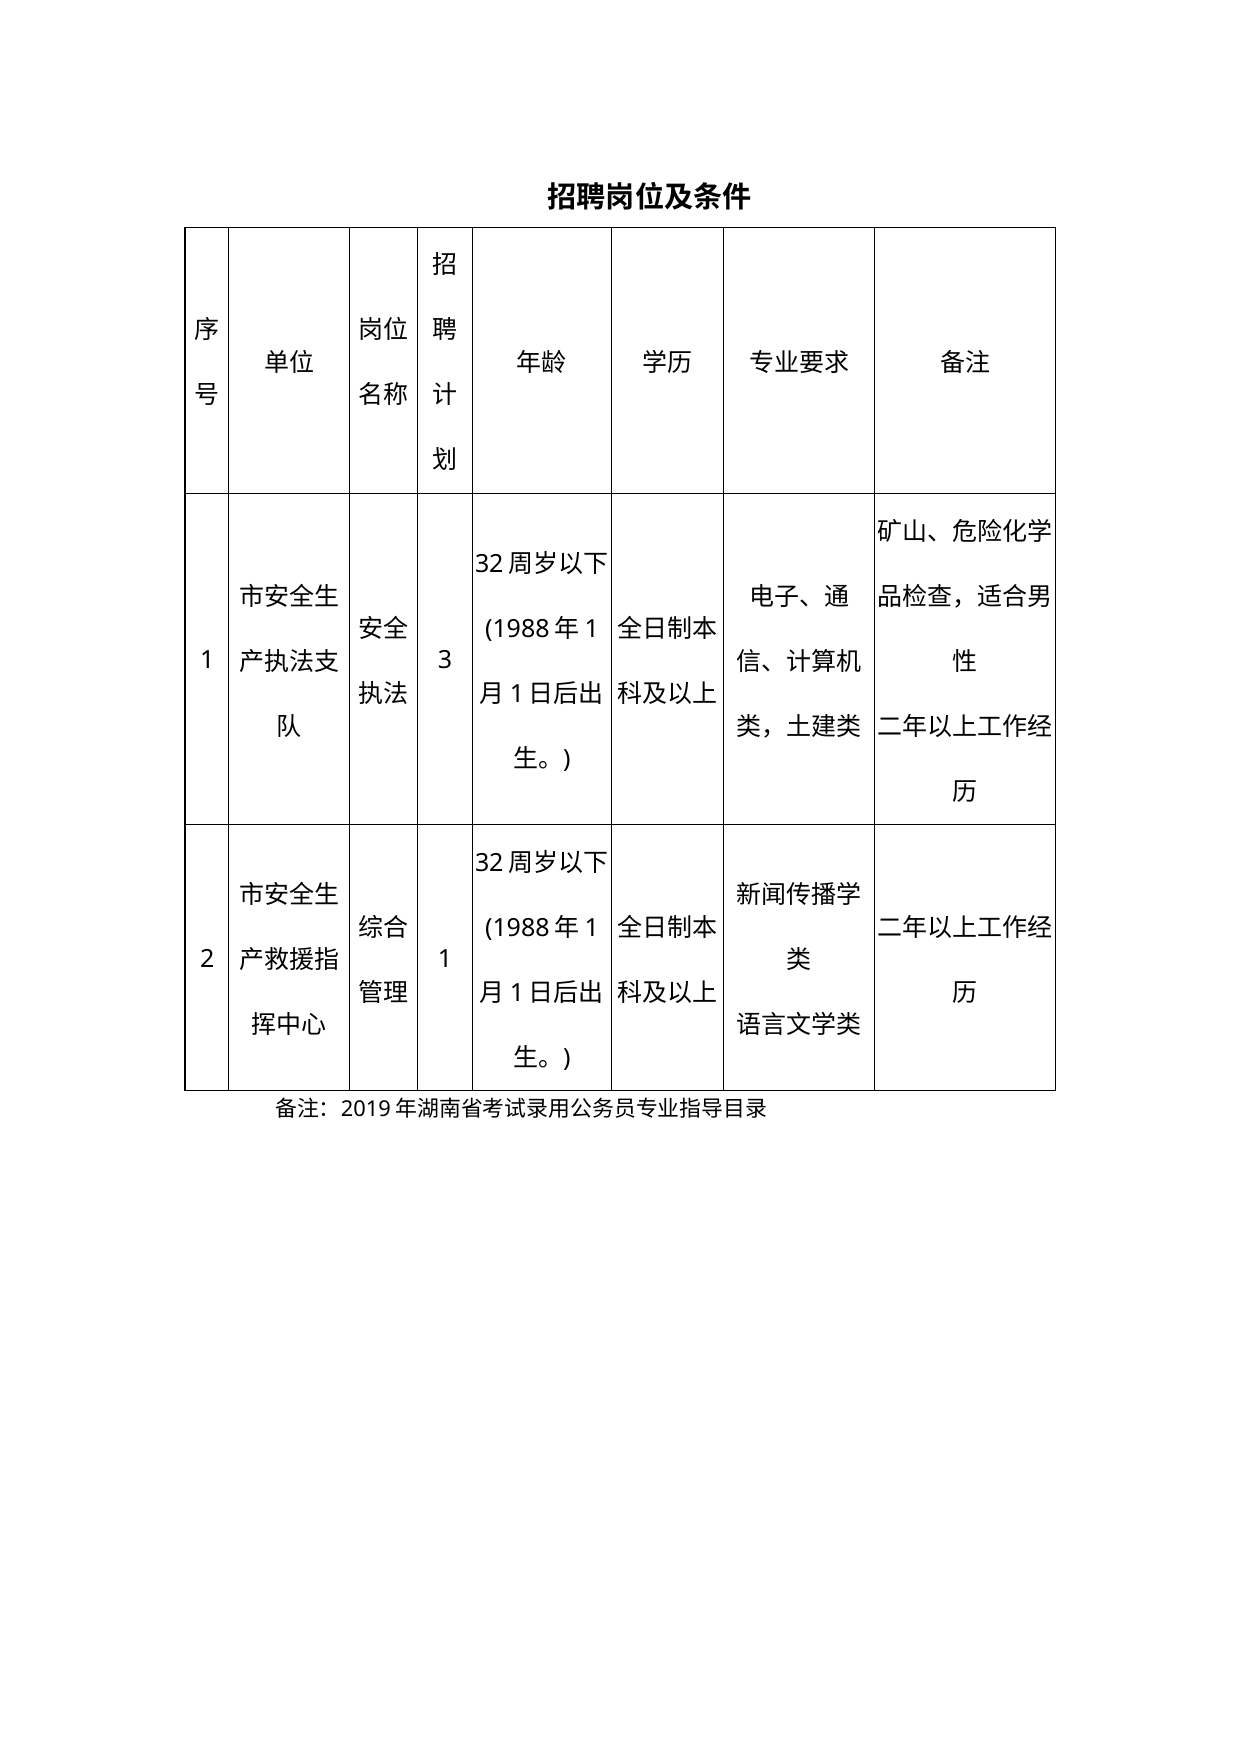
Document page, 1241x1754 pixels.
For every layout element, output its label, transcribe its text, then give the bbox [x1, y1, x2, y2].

table_cell 3 [418, 494, 472, 824]
table_header 单位 [229, 228, 349, 493]
table_cell 32周岁以下 (1988年1月1日后出生。) [473, 825, 611, 1090]
table_header 专业要求 [724, 228, 874, 493]
text 备注：2019年湖南省考试录用公务员专业指导目录 [187, 1091, 1053, 1124]
table_header 年龄 [473, 228, 611, 493]
table_cell 市安全生产救援指挥中心 [229, 825, 349, 1090]
table_header 岗位 名称 [350, 228, 417, 493]
table_cell 矿山、危险化学品检查，适合男性 二年以上工作经历 [875, 494, 1055, 824]
table_cell 二年以上工作经历 [875, 825, 1055, 1090]
table_cell 安全执法 [350, 494, 417, 824]
table_header 序号 [186, 228, 228, 493]
table_header 学历 [612, 228, 723, 493]
table_header 招聘计划 [418, 228, 472, 493]
table_cell 新闻传播学类 语言文学类 [724, 825, 874, 1090]
table_cell 全日制本科及以上 [612, 494, 723, 824]
text 招聘岗位及条件 [187, 162, 1053, 227]
table_cell 电子、通信、计算机类，土建类 [724, 494, 874, 824]
table_cell 2 [186, 825, 228, 1090]
table_cell 市安全生产执法支队 [229, 494, 349, 824]
table_cell 1 [418, 825, 472, 1090]
table_cell 32周岁以下 (1988年1月1日后出生。) [473, 494, 611, 824]
table_cell 1 [186, 494, 228, 824]
table_cell 全日制本科及以上 [612, 825, 723, 1090]
table_header 备注 [875, 228, 1055, 493]
table_cell 综合管理 [350, 825, 417, 1090]
